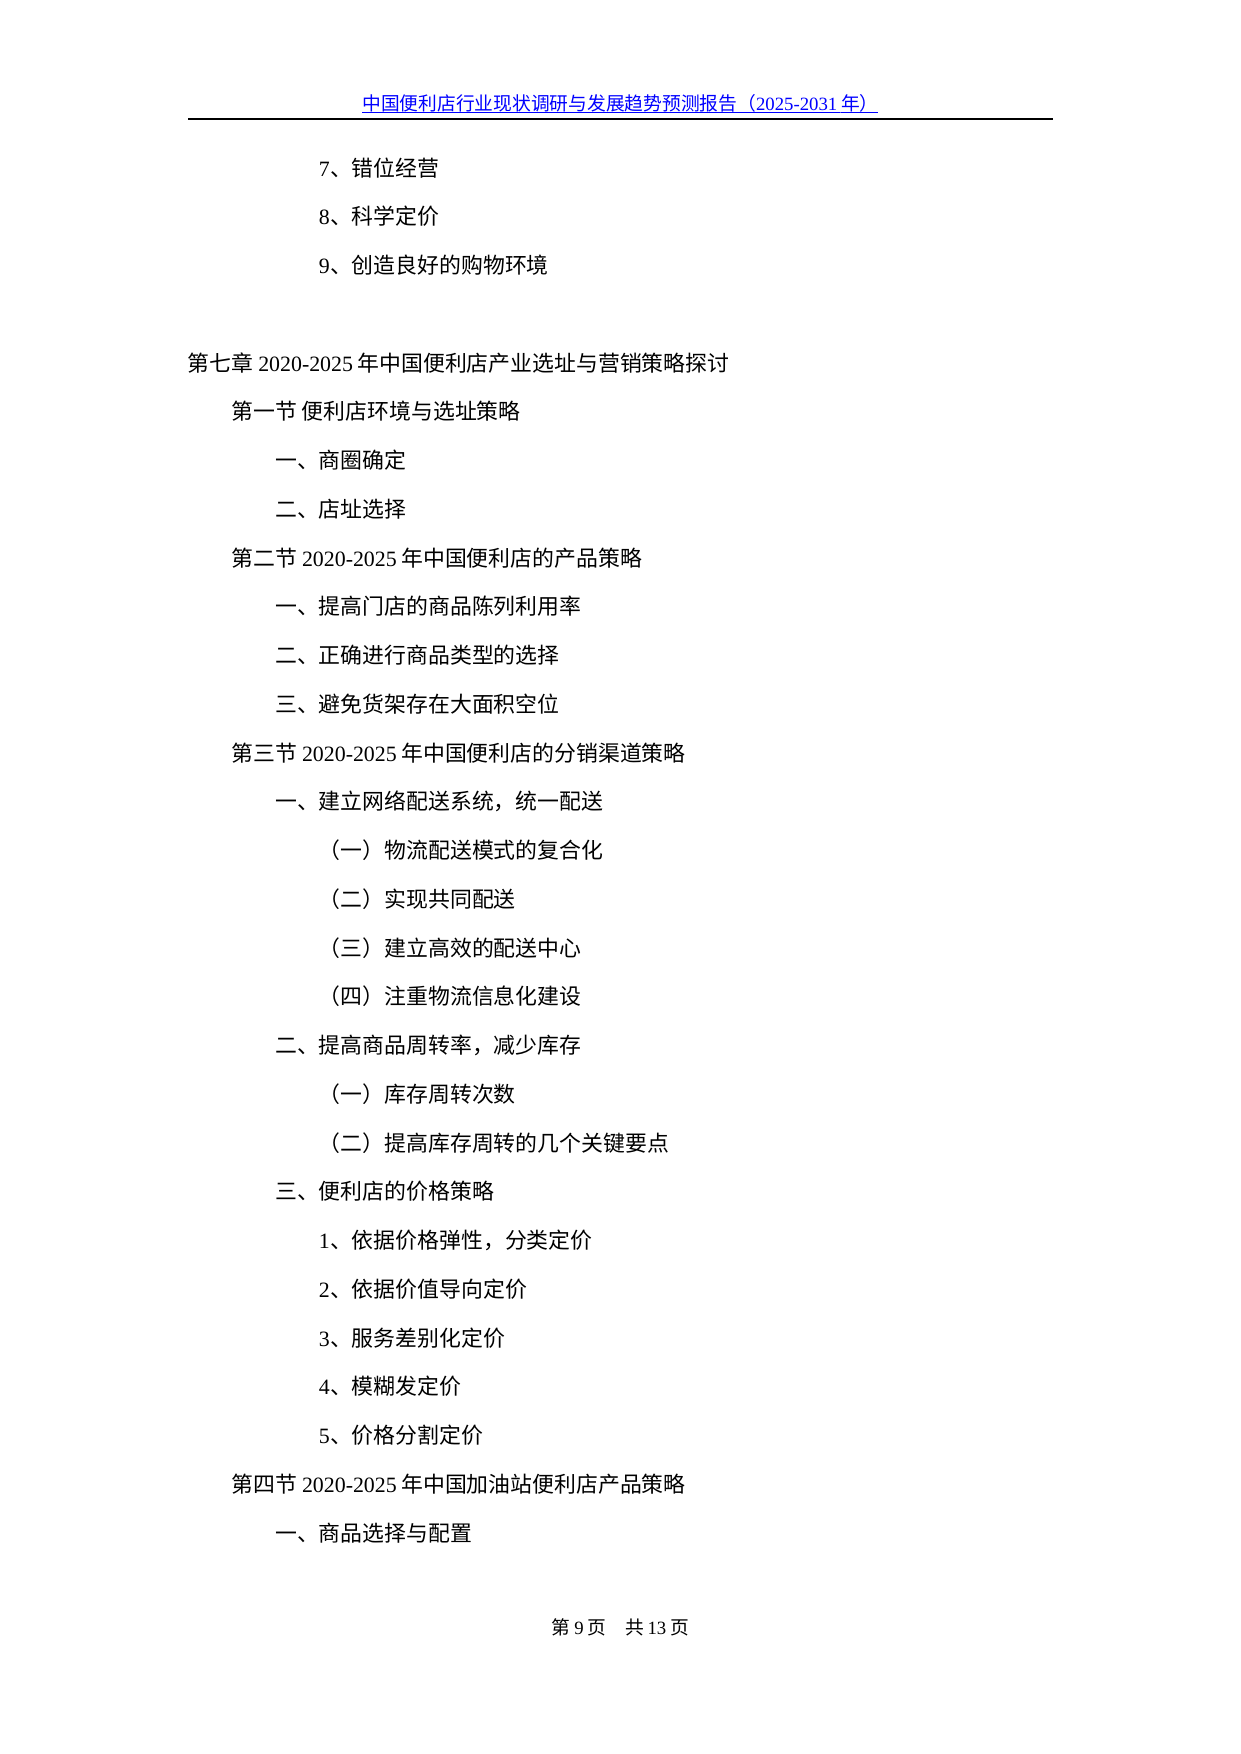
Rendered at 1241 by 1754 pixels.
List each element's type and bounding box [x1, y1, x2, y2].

text [187, 150, 1053, 1548]
